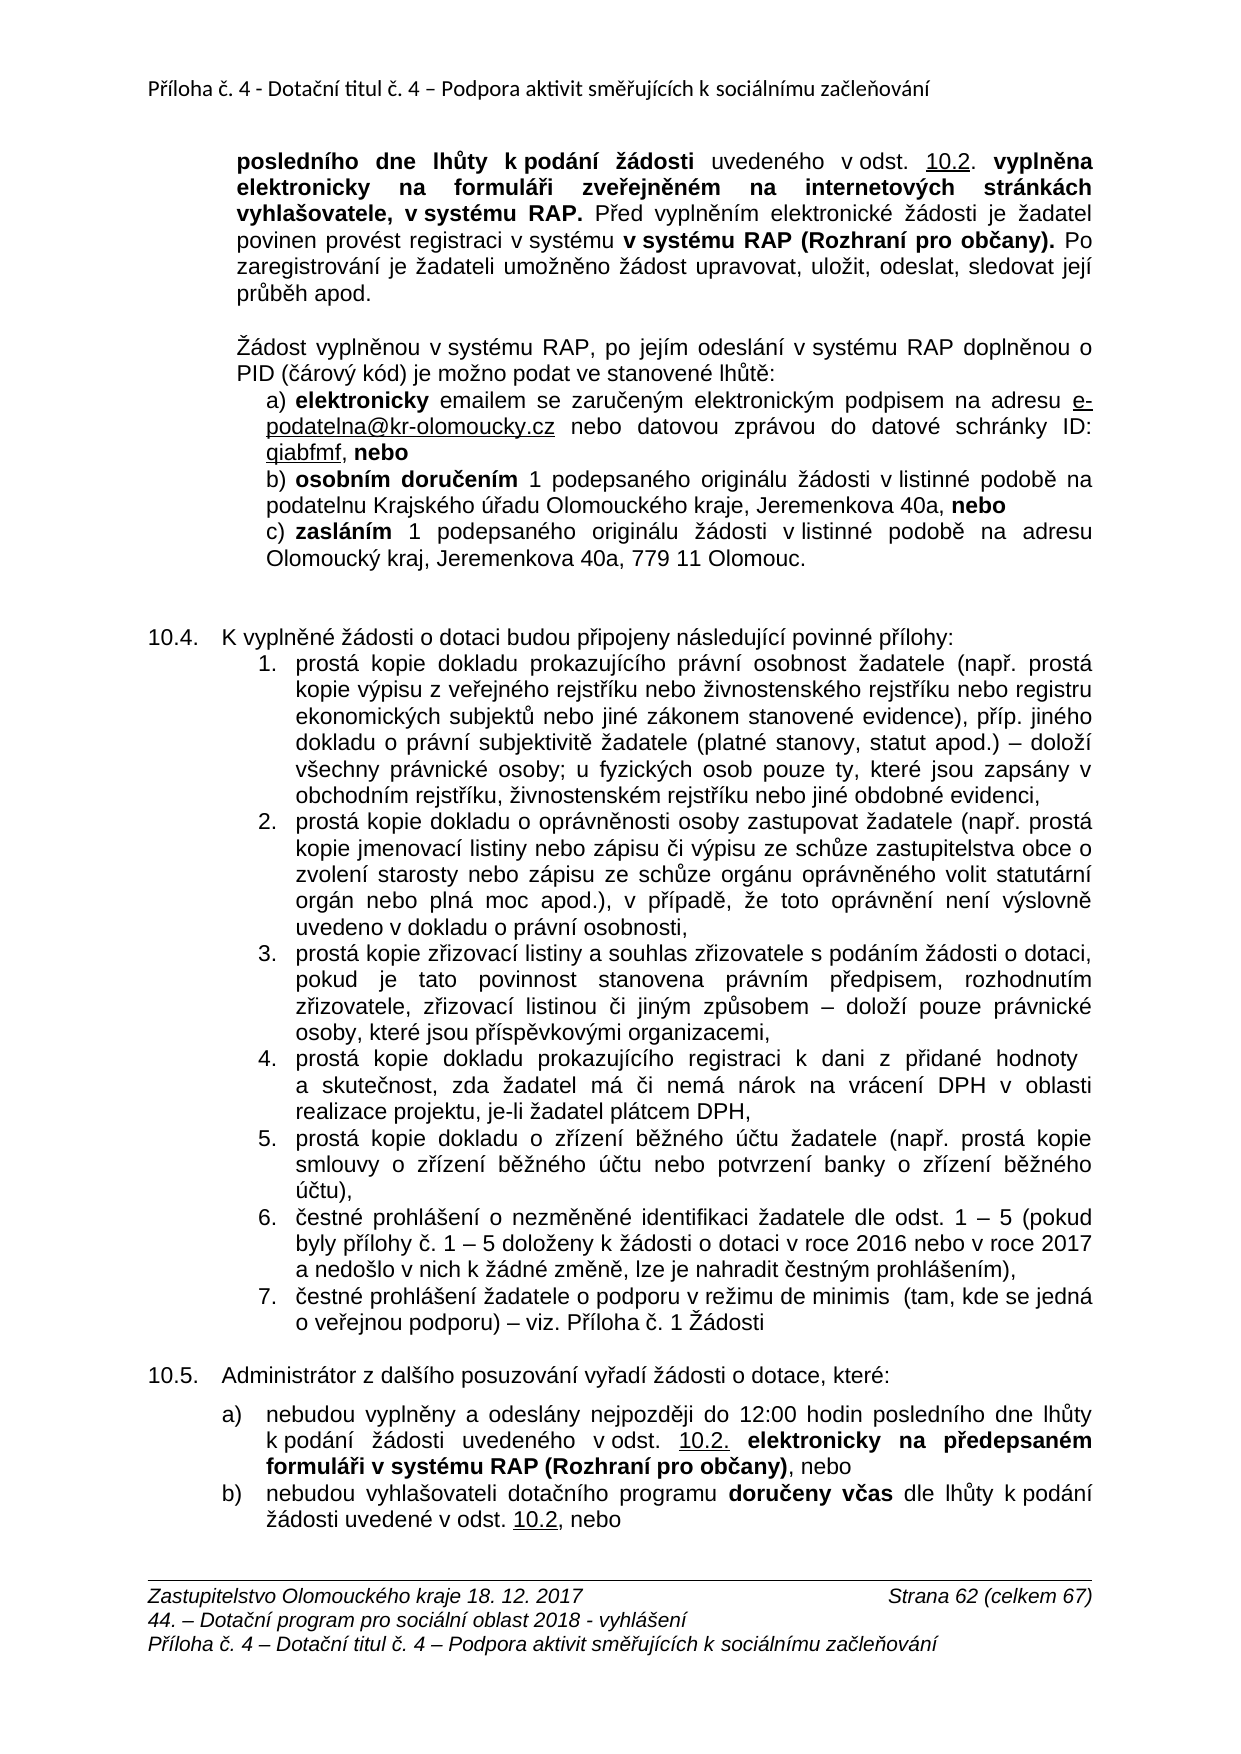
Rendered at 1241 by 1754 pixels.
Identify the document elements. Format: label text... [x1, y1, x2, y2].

list Administrátor z dalšího posuzování vyřadí žádosti o dotace, které: [148, 1362, 1092, 1388]
list čestné prohlášení o nezměněné identifikaci žadatele dle odst. 1 – 5 (pokud byly přílohy č. 1 – 5 doloženy k žádosti o dotaci v roce 2016 nebo v roce 2017 a nedošlo v nich k žádné změně, lze je nahradit čestným prohlášením), [258, 1203, 1092, 1283]
list osobním doručením 1 podepsaného originálu žádosti v listinné podobě na podatelnu Krajského úřadu Olomouckého kraje, Jeremenkova 40a, nebo [266, 466, 1092, 518]
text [236, 148, 1092, 306]
list prostá kopie dokladu prokazujícího právní osobnost žadatele (např. prostá kopie výpisu z veřejného rejstříku nebo živnostenského rejstříku nebo registru ekonomických subjektů nebo jiné zákonem stanovené evidence), příp. jiného dokladu o právní subjektivitě žadatele (platné stanovy, statut apod.) – doloží všechny právnické osoby; u fyzických osob pouze ty, které jsou zapsány v obchodním rejstříku, živnostenském rejstříku nebo jiné obdobné evidenci, [258, 650, 1092, 808]
list zasláním 1 podepsaného originálu žádosti v listinné podobě na adresu Olomoucký kraj, Jeremenkova 40a, 779 11 Olomouc. [266, 518, 1092, 571]
list prostá kopie dokladu o zřízení běžného účtu žadatele (např. prostá kopie smlouvy o zřízení běžného účtu nebo potvrzení banky o zřízení běžného účtu), [258, 1124, 1092, 1203]
list prostá kopie dokladu o oprávněnosti osoby zastupovat žadatele (např. prostá kopie jmenovací listiny nebo zápisu či výpisu ze schůze zastupitelstva obce o zvolení starosty nebo zápisu ze schůze orgánu oprávněného volit statutární orgán nebo plná moc apod.), v případě, že toto oprávnění není výslovně uvedeno v dokladu o právní osobnosti, [258, 808, 1092, 940]
list nebudou vyplněny a odeslány nejpozději do 12:00 hodin posledního dne lhůty k podání žádosti uvedeného v odst. 10.2. elektronicky na předepsaném formuláři v systému RAP (Rozhraní pro občany), nebo [222, 1401, 1092, 1479]
text Žádost vyplněnou v systému RAP, po jejím odeslání v systému RAP doplněnou o PID (čárový kód) je možno podat ve stanovené lhůtě: [148, 334, 1092, 387]
list elektronicky emailem se zaručeným elektronickým podpisem na adresu e-podatelna@kr-olomoucky.cz nebo datovou zprávou do datové schránky ID: qiabfmf, nebo [266, 387, 1092, 466]
list prostá kopie zřizovací listiny a souhlas zřizovatele s podáním žádosti o dotaci, pokud je tato povinnost stanovena právním předpisem, rozhodnutím zřizovatele, zřizovací listinou či jiným způsobem – doloží pouze právnické osoby, které jsou příspěvkovými organizacemi, [258, 940, 1092, 1045]
list nebudou vyhlašovateli dotačního programu doručeny včas dle lhůty k podání žádosti uvedené v odst. 10.2, nebo [222, 1479, 1092, 1532]
list K vyplněné žádosti o dotaci budou připojeny následující povinné přílohy: [148, 624, 1092, 650]
list čestné prohlášení žadatele o podporu v režimu de minimis (tam, kde se jedná o veřejnou podporu) – viz. Příloha č. 1 Žádosti [258, 1283, 1092, 1335]
list prostá kopie dokladu prokazujícího registraci k dani z přidané hodnoty a skutečnost, zda žadatel má či nemá nárok na vrácení DPH v oblasti realizace projektu, je-li žadatel plátcem DPH, [258, 1045, 1092, 1124]
